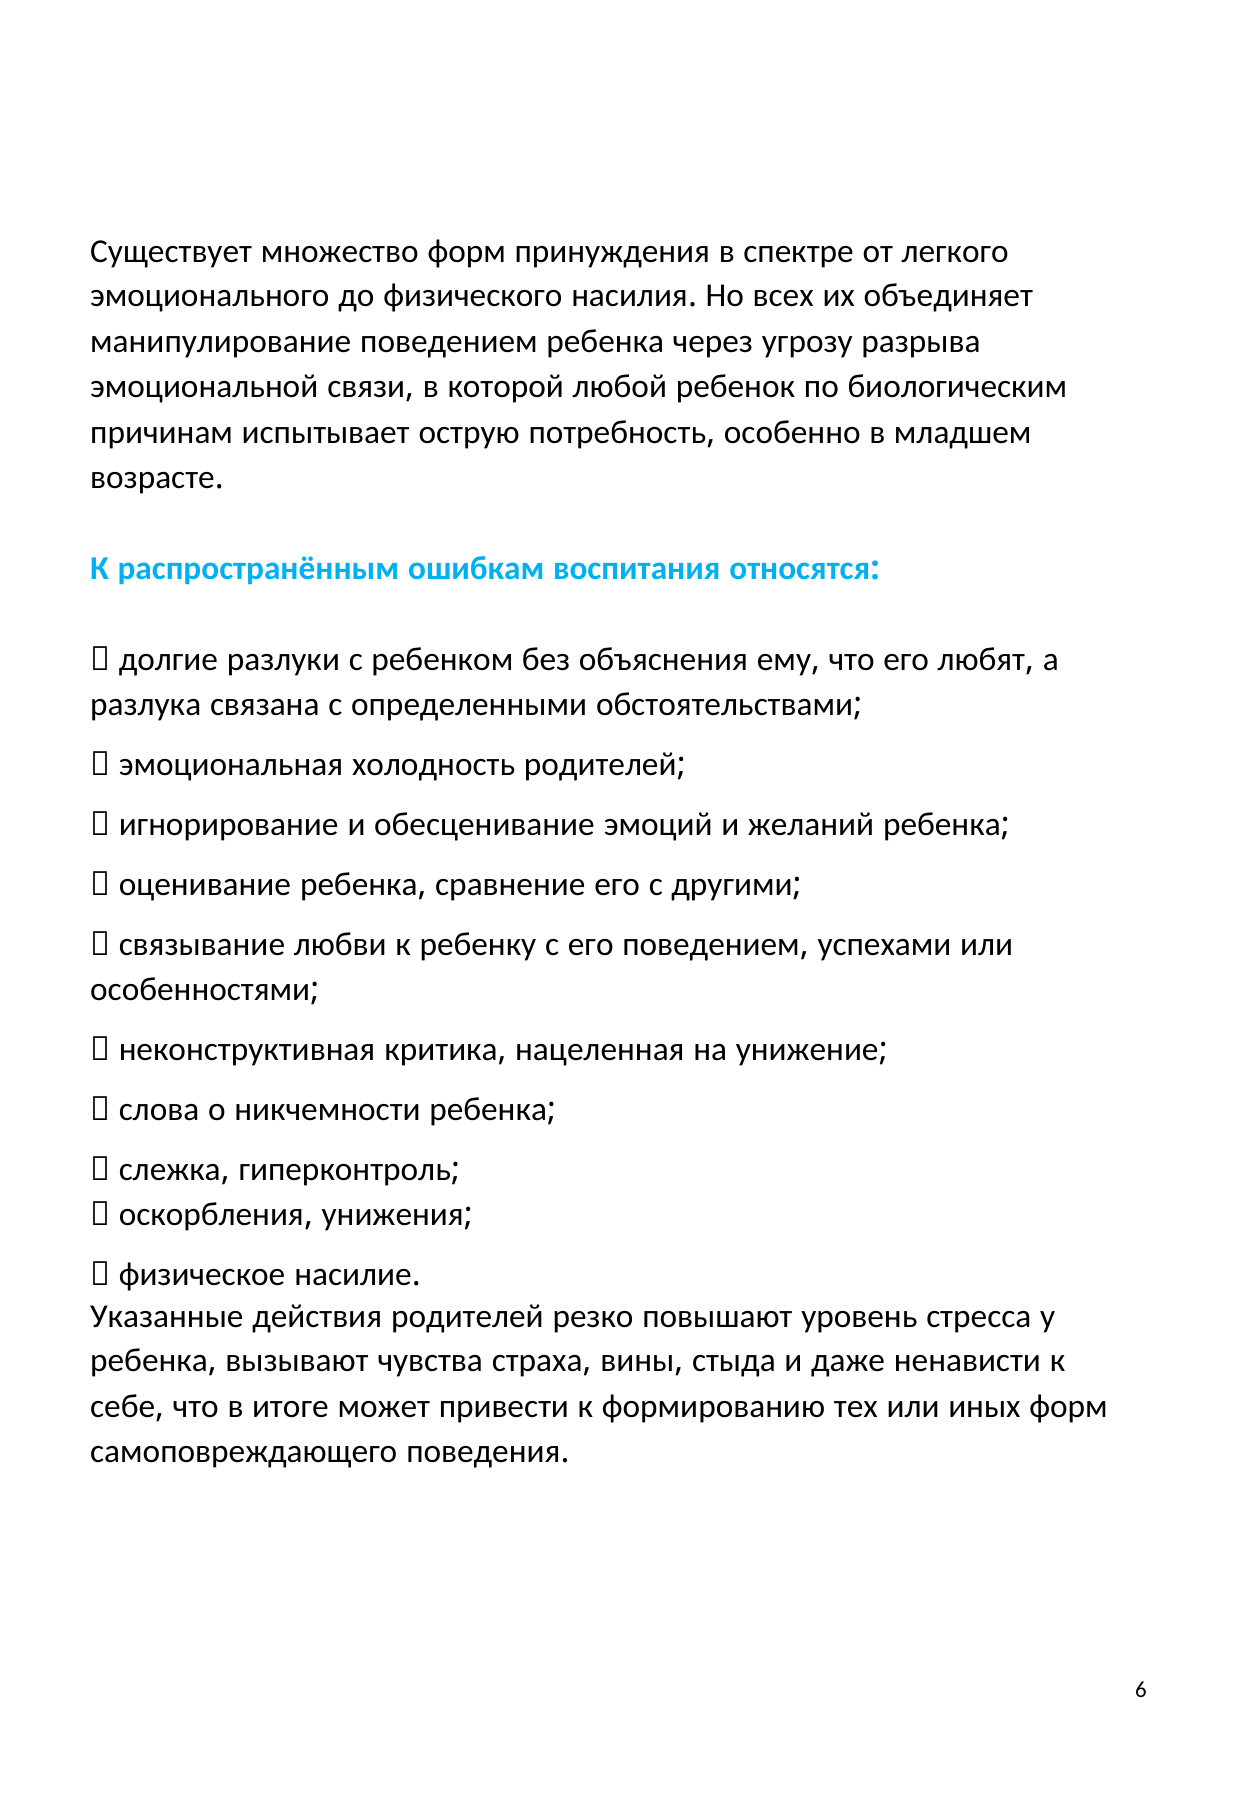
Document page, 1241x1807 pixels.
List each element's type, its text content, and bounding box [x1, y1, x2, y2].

text  неконструктивная критика, нацеленная на унижение; [90, 1025, 1146, 1070]
text  оценивание ребенка, сравнение его с другими; [90, 860, 1146, 905]
text  слежка, гиперконтроль; [90, 1145, 1146, 1190]
text  связывание любви к ребенку с его поведением, успехами или особенностями; [90, 919, 1146, 1010]
text  игнорирование и обесценивание эмоций и желаний ребенка; [90, 800, 1146, 845]
text  оскорбления, унижения; [90, 1190, 1146, 1236]
text  эмоциональная холодность родителей; [90, 740, 1146, 785]
text  слова о никчемности ребенка; [90, 1085, 1146, 1130]
text К распространённым ошибкам воспитания относятся: [90, 544, 1146, 589]
text  долгие разлуки с ребенком без объяснения ему, что его любят, а разлука связана с определенными обстоятельствами; [90, 634, 1146, 725]
text Существует множество форм принуждения в спектре от легкого эмоционального до физического насилия. Но всех их объединяет манипулирование поведением ребенка через угрозу разрыва эмоциональной связи, в которой любой ребенок по биологическим причинам испытывает острую потребность, особенно в младшем возрасте. [90, 231, 1146, 498]
text Указанные действия родителей резко повышают уровень стресса у ребенка, вызывают чувства страха, вины, стыда и даже ненависти к себе, что в итоге может привести к формированию тех или иных форм самоповреждающего поведения. [90, 1295, 1146, 1472]
text  физическое насилие. [90, 1250, 1146, 1295]
